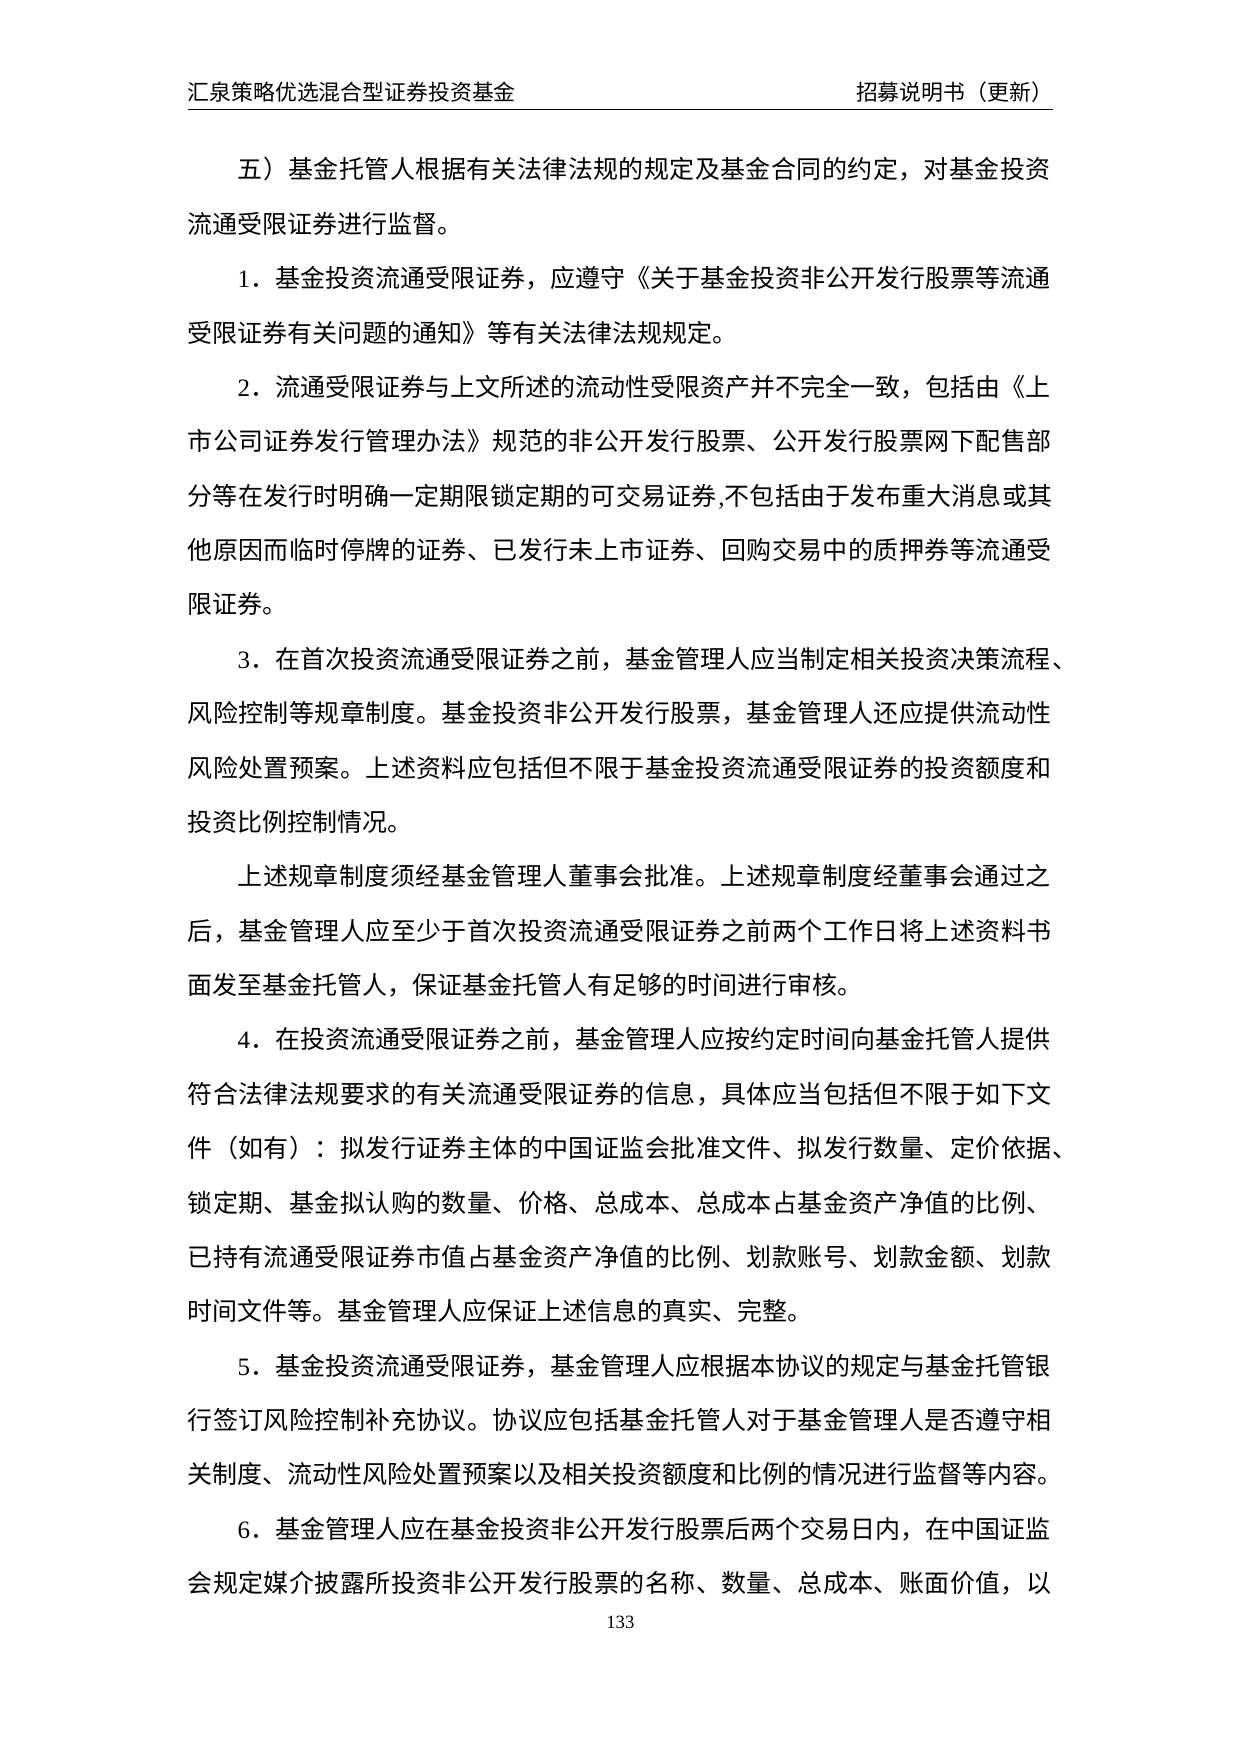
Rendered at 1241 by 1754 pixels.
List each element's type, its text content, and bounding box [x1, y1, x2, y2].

text 5．基金投资流通受限证券，基金管理人应根据本协议的规定与基金托管银行签订风险控制补充协议。协议应包括基金托管人对于基金管理人是否遵守相关制度、流动性风险处置预案以及相关投资额度和比例的情况进行监督等内容。 [187, 1346, 1053, 1491]
text 上述规章制度须经基金管理人董事会批准。上述规章制度经董事会通过之后，基金管理人应至少于首次投资流通受限证券之前两个工作日将上述资料书面发至基金托管人，保证基金托管人有足够的时间进行审核。 [187, 857, 1053, 1002]
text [187, 1509, 1053, 1600]
text 1．基金投资流通受限证券，应遵守《关于基金投资非公开发行股票等流通受限证券有关问题的通知》等有关法律法规规定。 [187, 259, 1053, 349]
text 3．在首次投资流通受限证券之前，基金管理人应当制定相关投资决策流程、风险控制等规章制度。基金投资非公开发行股票，基金管理人还应提供流动性风险处置预案。上述资料应包括但不限于基金投资流通受限证券的投资额度和投资比例控制情况。 [187, 639, 1053, 839]
text 2．流通受限证券与上文所述的流动性受限资产并不完全一致，包括由《上市公司证券发行管理办法》规范的非公开发行股票、公开发行股票网下配售部分等在发行时明确一定期限锁定期的可交易证券,不包括由于发布重大消息或其他原因而临时停牌的证券、已发行未上市证券、回购交易中的质押券等流通受限证券。 [187, 367, 1053, 621]
text 五）基金托管人根据有关法律法规的规定及基金合同的约定，对基金投资流通受限证券进行监督。 [187, 150, 1053, 241]
text 4．在投资流通受限证券之前，基金管理人应按约定时间向基金托管人提供符合法律法规要求的有关流通受限证券的信息，具体应当包括但不限于如下文件（如有）：拟发行证券主体的中国证监会批准文件、拟发行数量、定价依据、锁定期、基金拟认购的数量、价格、总成本、总成本占基金资产净值的比例、已持有流通受限证券市值占基金资产净值的比例、划款账号、划款金额、划款时间文件等。基金管理人应保证上述信息的真实、完整。 [187, 1020, 1053, 1328]
